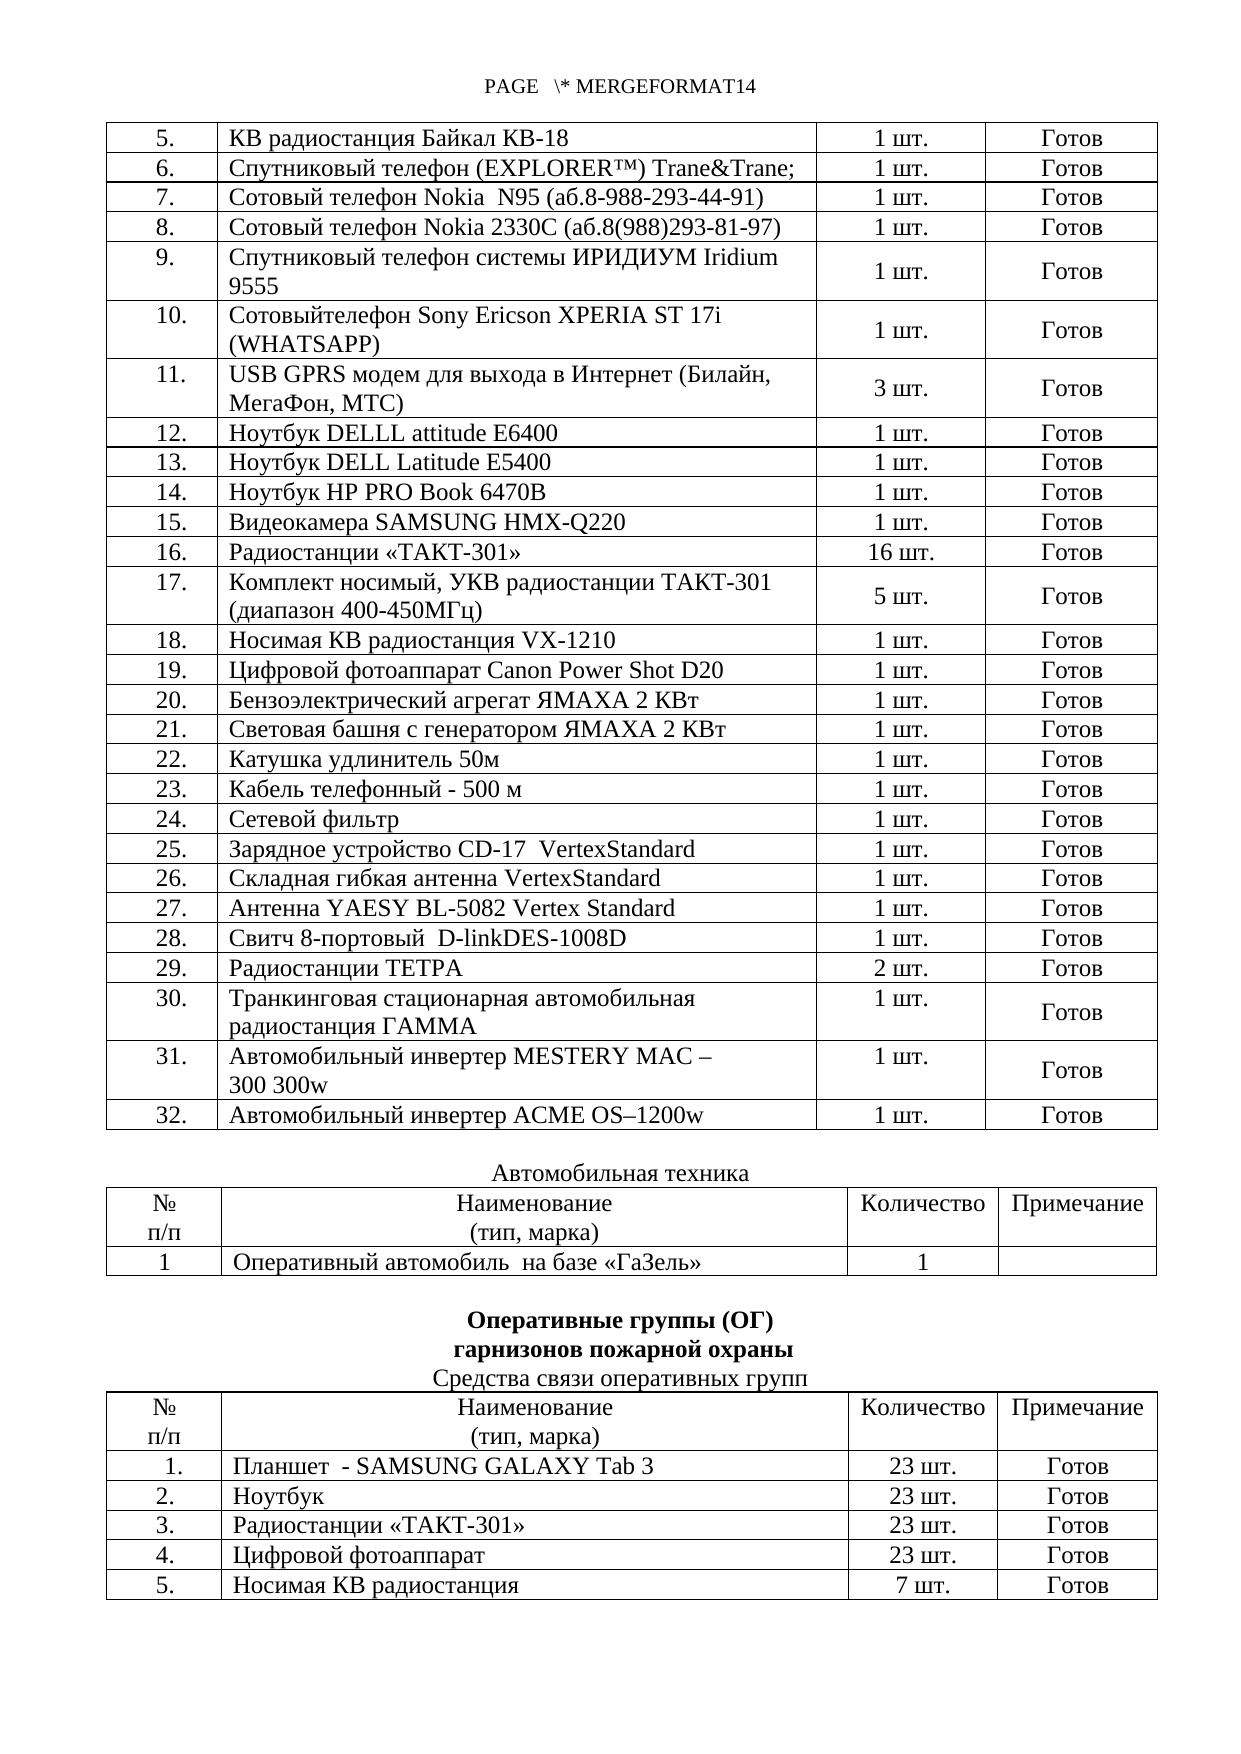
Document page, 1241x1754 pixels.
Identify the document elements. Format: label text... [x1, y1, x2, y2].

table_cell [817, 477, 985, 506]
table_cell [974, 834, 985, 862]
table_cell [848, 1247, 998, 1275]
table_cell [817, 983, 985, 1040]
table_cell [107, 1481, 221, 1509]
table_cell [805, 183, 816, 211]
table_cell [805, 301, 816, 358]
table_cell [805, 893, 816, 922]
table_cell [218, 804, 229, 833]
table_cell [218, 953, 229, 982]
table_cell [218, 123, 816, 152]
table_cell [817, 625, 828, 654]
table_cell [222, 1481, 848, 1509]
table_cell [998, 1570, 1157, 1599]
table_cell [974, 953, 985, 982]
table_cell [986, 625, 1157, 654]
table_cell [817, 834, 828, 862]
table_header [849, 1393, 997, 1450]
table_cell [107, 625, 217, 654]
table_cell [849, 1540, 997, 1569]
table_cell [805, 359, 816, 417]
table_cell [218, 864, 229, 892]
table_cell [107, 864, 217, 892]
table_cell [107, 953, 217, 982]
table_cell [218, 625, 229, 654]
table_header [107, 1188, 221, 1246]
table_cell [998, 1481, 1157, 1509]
text Средства связи оперативных групп [118, 1363, 1122, 1391]
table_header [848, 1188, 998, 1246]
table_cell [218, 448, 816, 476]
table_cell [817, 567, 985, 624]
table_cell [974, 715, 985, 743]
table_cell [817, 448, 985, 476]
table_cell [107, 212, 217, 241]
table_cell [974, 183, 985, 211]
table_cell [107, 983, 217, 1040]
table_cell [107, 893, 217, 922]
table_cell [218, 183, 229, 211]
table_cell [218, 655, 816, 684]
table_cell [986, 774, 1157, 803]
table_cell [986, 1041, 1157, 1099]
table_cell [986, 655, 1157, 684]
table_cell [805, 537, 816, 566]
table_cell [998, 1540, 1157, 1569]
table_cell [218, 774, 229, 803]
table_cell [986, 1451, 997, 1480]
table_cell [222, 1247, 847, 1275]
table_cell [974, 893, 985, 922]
text Оперативные группы (ОГ) [118, 1305, 1122, 1334]
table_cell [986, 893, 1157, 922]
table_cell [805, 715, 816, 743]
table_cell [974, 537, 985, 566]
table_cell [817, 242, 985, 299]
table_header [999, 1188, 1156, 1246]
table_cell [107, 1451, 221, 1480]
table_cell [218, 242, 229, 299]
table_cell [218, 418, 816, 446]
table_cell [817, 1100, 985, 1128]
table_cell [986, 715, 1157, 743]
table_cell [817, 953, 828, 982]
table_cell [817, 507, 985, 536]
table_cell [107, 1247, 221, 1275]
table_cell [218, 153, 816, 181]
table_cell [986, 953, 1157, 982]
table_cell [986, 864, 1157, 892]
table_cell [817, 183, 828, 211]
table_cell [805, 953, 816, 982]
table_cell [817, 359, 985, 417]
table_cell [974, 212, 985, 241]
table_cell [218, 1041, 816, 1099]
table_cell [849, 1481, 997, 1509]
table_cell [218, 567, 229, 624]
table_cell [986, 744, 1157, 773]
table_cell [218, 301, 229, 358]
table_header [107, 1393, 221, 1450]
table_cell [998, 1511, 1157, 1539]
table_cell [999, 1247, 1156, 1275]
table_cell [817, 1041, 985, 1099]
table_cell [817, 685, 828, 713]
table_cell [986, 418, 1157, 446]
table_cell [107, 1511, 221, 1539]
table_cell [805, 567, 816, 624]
text гарнизонов пожарной охраны [118, 1334, 1122, 1363]
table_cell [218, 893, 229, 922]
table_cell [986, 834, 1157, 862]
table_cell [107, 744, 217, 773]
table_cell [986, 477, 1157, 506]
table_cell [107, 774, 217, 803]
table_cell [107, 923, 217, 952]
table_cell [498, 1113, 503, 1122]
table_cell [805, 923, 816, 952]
text Автомобильная техника [118, 1158, 1122, 1187]
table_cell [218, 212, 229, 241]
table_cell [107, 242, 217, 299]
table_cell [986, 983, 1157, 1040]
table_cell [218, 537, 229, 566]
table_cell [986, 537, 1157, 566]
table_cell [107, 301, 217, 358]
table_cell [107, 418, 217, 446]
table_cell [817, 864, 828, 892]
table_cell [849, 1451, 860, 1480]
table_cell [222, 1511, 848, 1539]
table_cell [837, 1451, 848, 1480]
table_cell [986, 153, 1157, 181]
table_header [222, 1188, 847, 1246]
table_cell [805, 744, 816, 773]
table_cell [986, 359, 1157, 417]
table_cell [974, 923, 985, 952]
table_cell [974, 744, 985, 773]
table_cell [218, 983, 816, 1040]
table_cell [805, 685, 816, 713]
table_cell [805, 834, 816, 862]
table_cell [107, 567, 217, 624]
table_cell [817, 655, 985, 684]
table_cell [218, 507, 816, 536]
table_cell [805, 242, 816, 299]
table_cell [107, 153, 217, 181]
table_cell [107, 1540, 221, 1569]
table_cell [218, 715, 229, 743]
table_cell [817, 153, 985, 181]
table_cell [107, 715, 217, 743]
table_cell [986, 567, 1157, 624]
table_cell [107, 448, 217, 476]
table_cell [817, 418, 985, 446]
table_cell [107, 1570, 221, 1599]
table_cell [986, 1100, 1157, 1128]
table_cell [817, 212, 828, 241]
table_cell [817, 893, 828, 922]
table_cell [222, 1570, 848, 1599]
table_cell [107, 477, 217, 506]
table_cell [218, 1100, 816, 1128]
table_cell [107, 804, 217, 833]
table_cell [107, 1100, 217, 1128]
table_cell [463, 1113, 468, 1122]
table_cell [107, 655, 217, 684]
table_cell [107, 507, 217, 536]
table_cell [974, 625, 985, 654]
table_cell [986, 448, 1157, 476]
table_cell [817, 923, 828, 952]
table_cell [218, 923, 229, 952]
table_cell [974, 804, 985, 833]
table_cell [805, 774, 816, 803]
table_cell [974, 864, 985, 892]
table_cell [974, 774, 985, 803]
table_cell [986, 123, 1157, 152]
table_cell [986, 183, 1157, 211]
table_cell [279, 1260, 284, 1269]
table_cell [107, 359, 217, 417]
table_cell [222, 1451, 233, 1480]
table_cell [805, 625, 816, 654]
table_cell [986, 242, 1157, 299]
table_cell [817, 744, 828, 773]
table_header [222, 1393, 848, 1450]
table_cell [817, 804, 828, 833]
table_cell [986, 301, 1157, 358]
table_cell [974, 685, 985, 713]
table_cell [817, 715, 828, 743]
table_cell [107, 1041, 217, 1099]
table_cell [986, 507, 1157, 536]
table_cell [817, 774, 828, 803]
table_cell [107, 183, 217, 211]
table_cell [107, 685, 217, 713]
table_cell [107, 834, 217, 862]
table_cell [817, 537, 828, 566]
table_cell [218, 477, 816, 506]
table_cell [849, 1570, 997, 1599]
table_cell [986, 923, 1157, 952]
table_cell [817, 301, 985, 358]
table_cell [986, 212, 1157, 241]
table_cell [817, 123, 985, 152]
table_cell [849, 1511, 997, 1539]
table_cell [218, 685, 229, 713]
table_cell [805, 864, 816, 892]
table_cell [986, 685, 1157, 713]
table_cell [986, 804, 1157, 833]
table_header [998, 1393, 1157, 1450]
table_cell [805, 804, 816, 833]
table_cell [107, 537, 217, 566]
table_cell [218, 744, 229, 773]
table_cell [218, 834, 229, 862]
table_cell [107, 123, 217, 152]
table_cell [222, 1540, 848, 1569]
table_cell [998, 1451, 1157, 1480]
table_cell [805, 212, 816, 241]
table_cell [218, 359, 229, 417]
